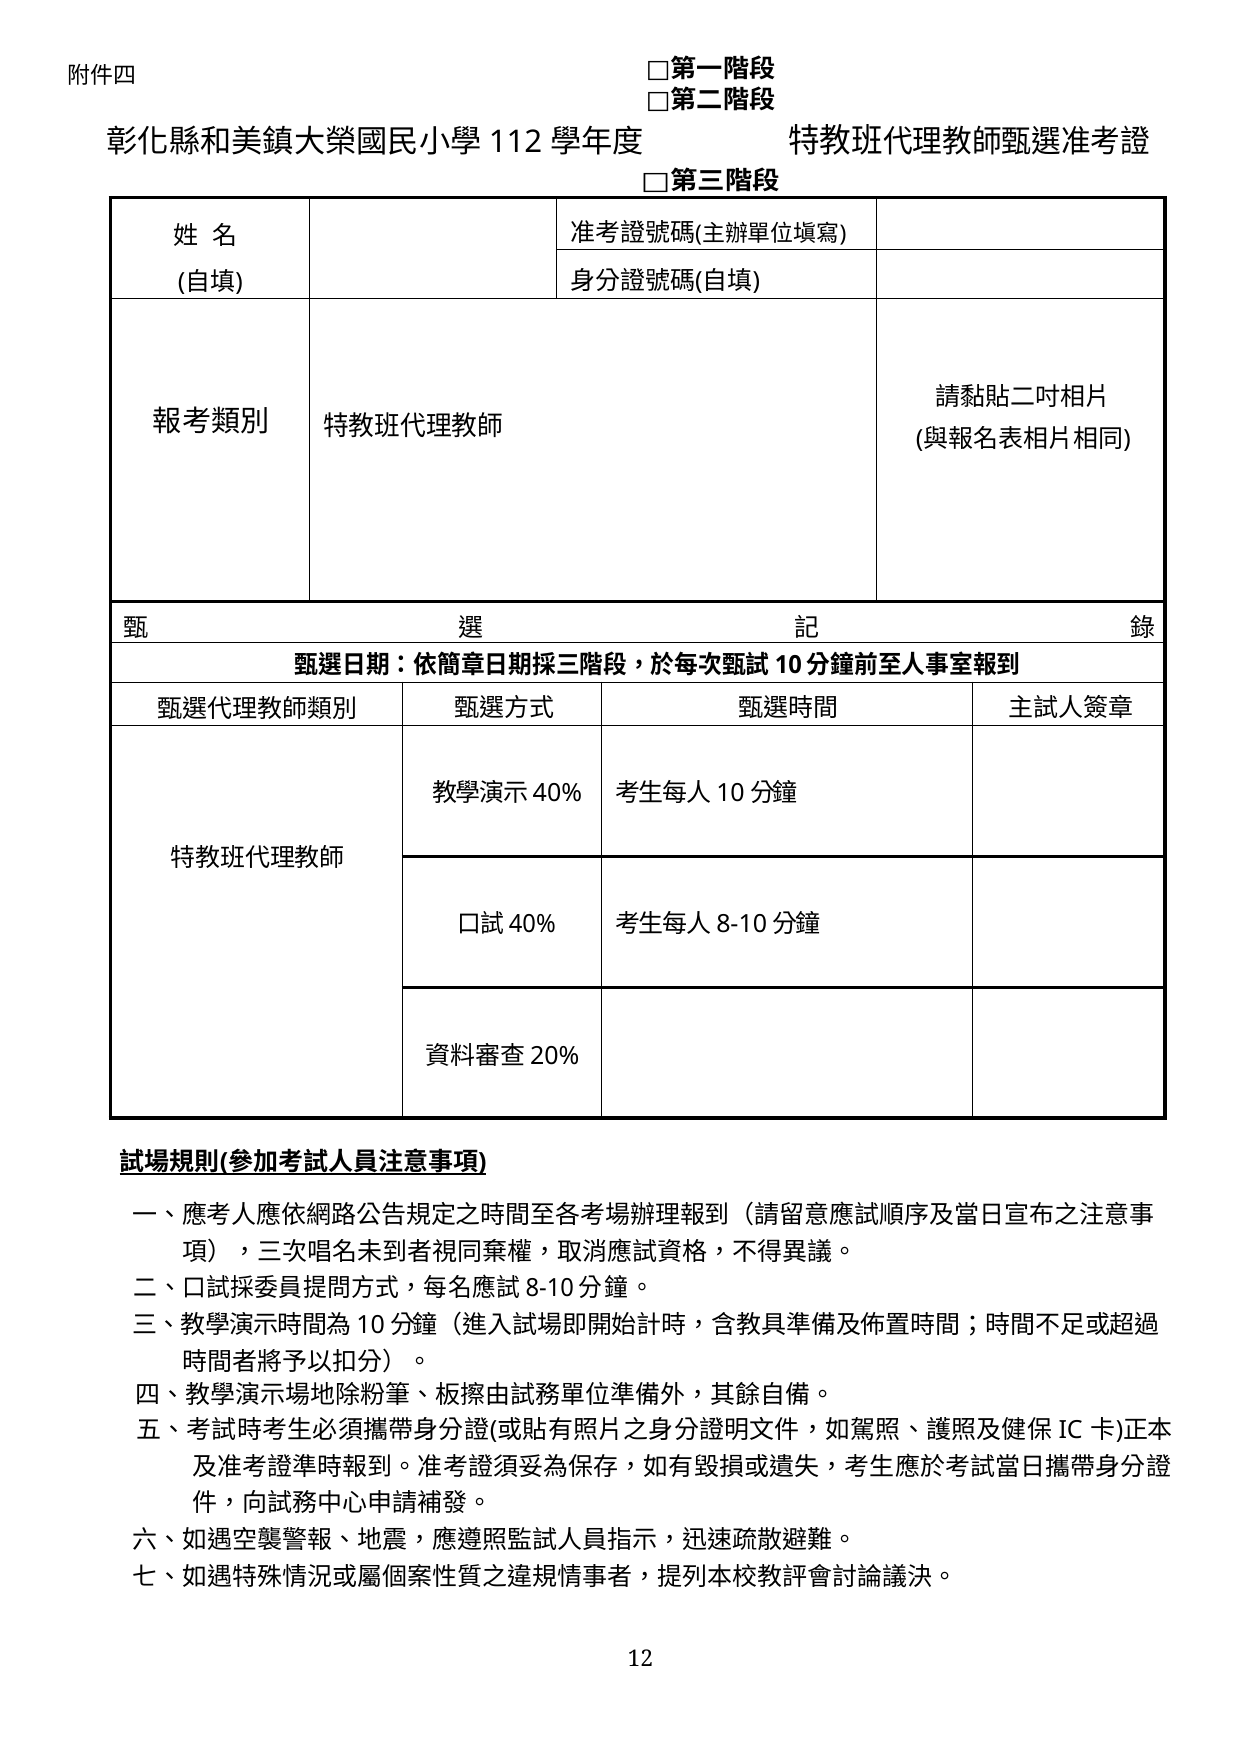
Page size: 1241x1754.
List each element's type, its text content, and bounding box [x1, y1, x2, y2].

text □第二階段 [216, 86, 1205, 114]
table_header 姓 名 (自填) [112, 199, 309, 297]
table_cell 甄 選 記 錄 [112, 603, 1163, 642]
text □第三階段 [216, 162, 1205, 196]
table_cell 身分證號碼(自填) [557, 250, 876, 297]
table_cell 特教班代理教師 [310, 299, 876, 599]
table_cell 甄選時間 [602, 683, 972, 725]
text 四、教學演示場地除粉筆、板擦由試務單位準備外，其餘自備。 [135, 1378, 1205, 1409]
table_cell 考生每人8-10分鐘 [602, 858, 972, 986]
table_cell [112, 986, 402, 1116]
table_cell 特教班代理教師 [112, 726, 402, 986]
table_cell [973, 858, 1163, 986]
table_cell 甄選代理教師類別 [112, 683, 402, 725]
table_cell 考生每人10分鐘 [602, 726, 972, 855]
table_header 准考證號碼(主辦單位塡寫) [557, 199, 876, 248]
table_cell 請黏貼二吋相片 (與報名表相片相同) [877, 299, 1163, 599]
text 三、教學演示時間為10分鐘（進入試場即開始計時，含教具準備及佈置時間；時間不足或超過時間者將予以扣分）。 [132, 1304, 1170, 1377]
table_cell 甄選方式 [403, 683, 601, 725]
table_cell 報考類別 [112, 299, 309, 599]
text 彰化縣和美鎮大榮國民小學 112 學年度 特教班代理教師甄選准考證 [106, 114, 1205, 162]
text 一、應考人應依網路公告規定之時間至各考場辦理報到（請留意應試順序及當日宣布之注意事項），三次唱名未到者視同棄權，取消應試資格，不得異議。 [132, 1195, 1157, 1267]
text □第一階段 [216, 48, 1205, 86]
text 七、如遇特殊情況或屬個案性質之違規情事者，提列本校教評會討論議決。 [132, 1556, 1205, 1592]
table_cell 甄選日期：依簡章日期採三階段，於每次甄試10分鐘前至人事室報到 [112, 643, 1163, 682]
text 試場規則(參加考試人員注意事項) [119, 1142, 1205, 1178]
table_cell 教學演示 40% [403, 726, 601, 855]
table_cell 口試 40% [403, 858, 601, 986]
table_header [877, 199, 1163, 248]
table_header [310, 199, 556, 297]
table_cell 資料審查20% [403, 989, 601, 1116]
text 二、口試採委員提問方式，每名應試8-10分鐘。 [134, 1268, 1205, 1304]
text 六、如遇空襲警報、地震，應遵照監試人員指示，迅速疏散避難。 [132, 1519, 1205, 1556]
table_cell [877, 250, 1163, 297]
table_cell [973, 726, 1163, 855]
table_cell [973, 989, 1163, 1116]
table_cell 主試人簽章 [973, 683, 1163, 725]
text 五、考試時考生必須攜帶身分證(或貼有照片之身分證明文件，如駕照、護照及健保 IC 卡)正本及准考證準時報到。准考證須妥為保存，如有毀損或遺失，考生應於考試當日攜帶身分證件，向試務中心申請補發。 [136, 1410, 1174, 1519]
table_cell [602, 989, 972, 1116]
